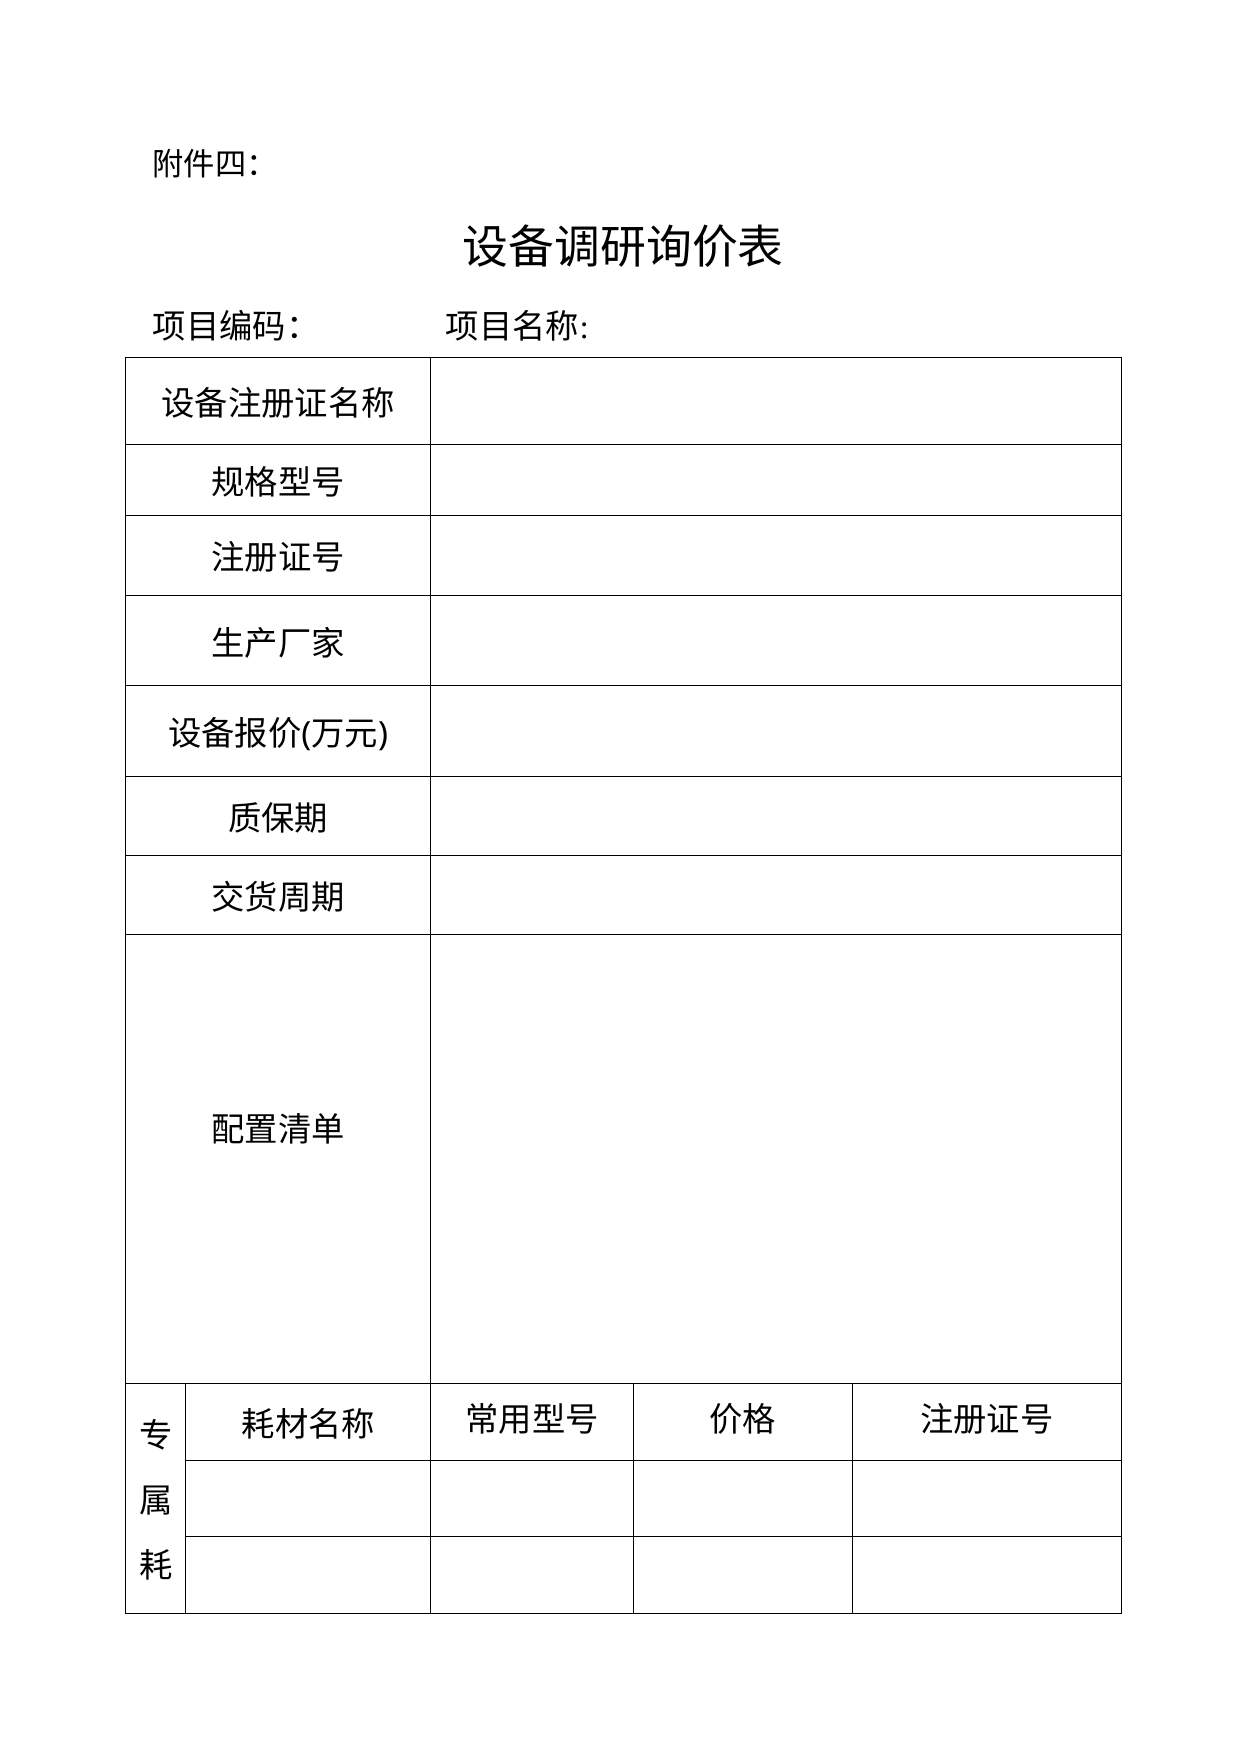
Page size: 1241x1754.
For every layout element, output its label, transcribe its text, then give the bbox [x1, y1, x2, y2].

table_header 设备注册证名称 [126, 358, 430, 444]
table_header [431, 358, 1121, 444]
table_cell [853, 1461, 1121, 1536]
table_cell [853, 1537, 1121, 1613]
table_cell [186, 1461, 430, 1536]
table_cell [431, 777, 1121, 854]
table_cell 质保期 [126, 777, 430, 854]
table_cell 注册证号 [853, 1384, 1121, 1459]
table_cell 交货周期 [126, 856, 430, 934]
table_cell [186, 1537, 430, 1613]
text 设备调研询价表 [152, 194, 1094, 292]
table_cell [634, 1461, 852, 1536]
table_cell [431, 516, 1121, 595]
table_cell 价格 [634, 1384, 852, 1459]
table_cell 注册证号 [126, 516, 430, 595]
table_cell [431, 1461, 633, 1536]
table_cell 耗材名称 [186, 1384, 430, 1459]
table_cell [431, 445, 1121, 515]
table_cell [431, 1537, 633, 1613]
table_cell [431, 856, 1121, 934]
table_cell [431, 686, 1121, 776]
text 附件四： [152, 129, 1094, 194]
table_cell 生产厂家 [126, 596, 430, 685]
table_cell [634, 1537, 852, 1613]
table_cell 配置清单 [126, 935, 430, 1383]
table_cell [431, 596, 1121, 685]
table_cell [431, 935, 1121, 1383]
table_cell 规格型号 [126, 445, 430, 515]
table_cell 设备报价(万元) [126, 686, 430, 776]
text 项目编码： 项目名称: [152, 292, 1094, 357]
table_cell 专属 耗材 [126, 1384, 185, 1613]
table_cell 常用型号 [431, 1384, 633, 1459]
